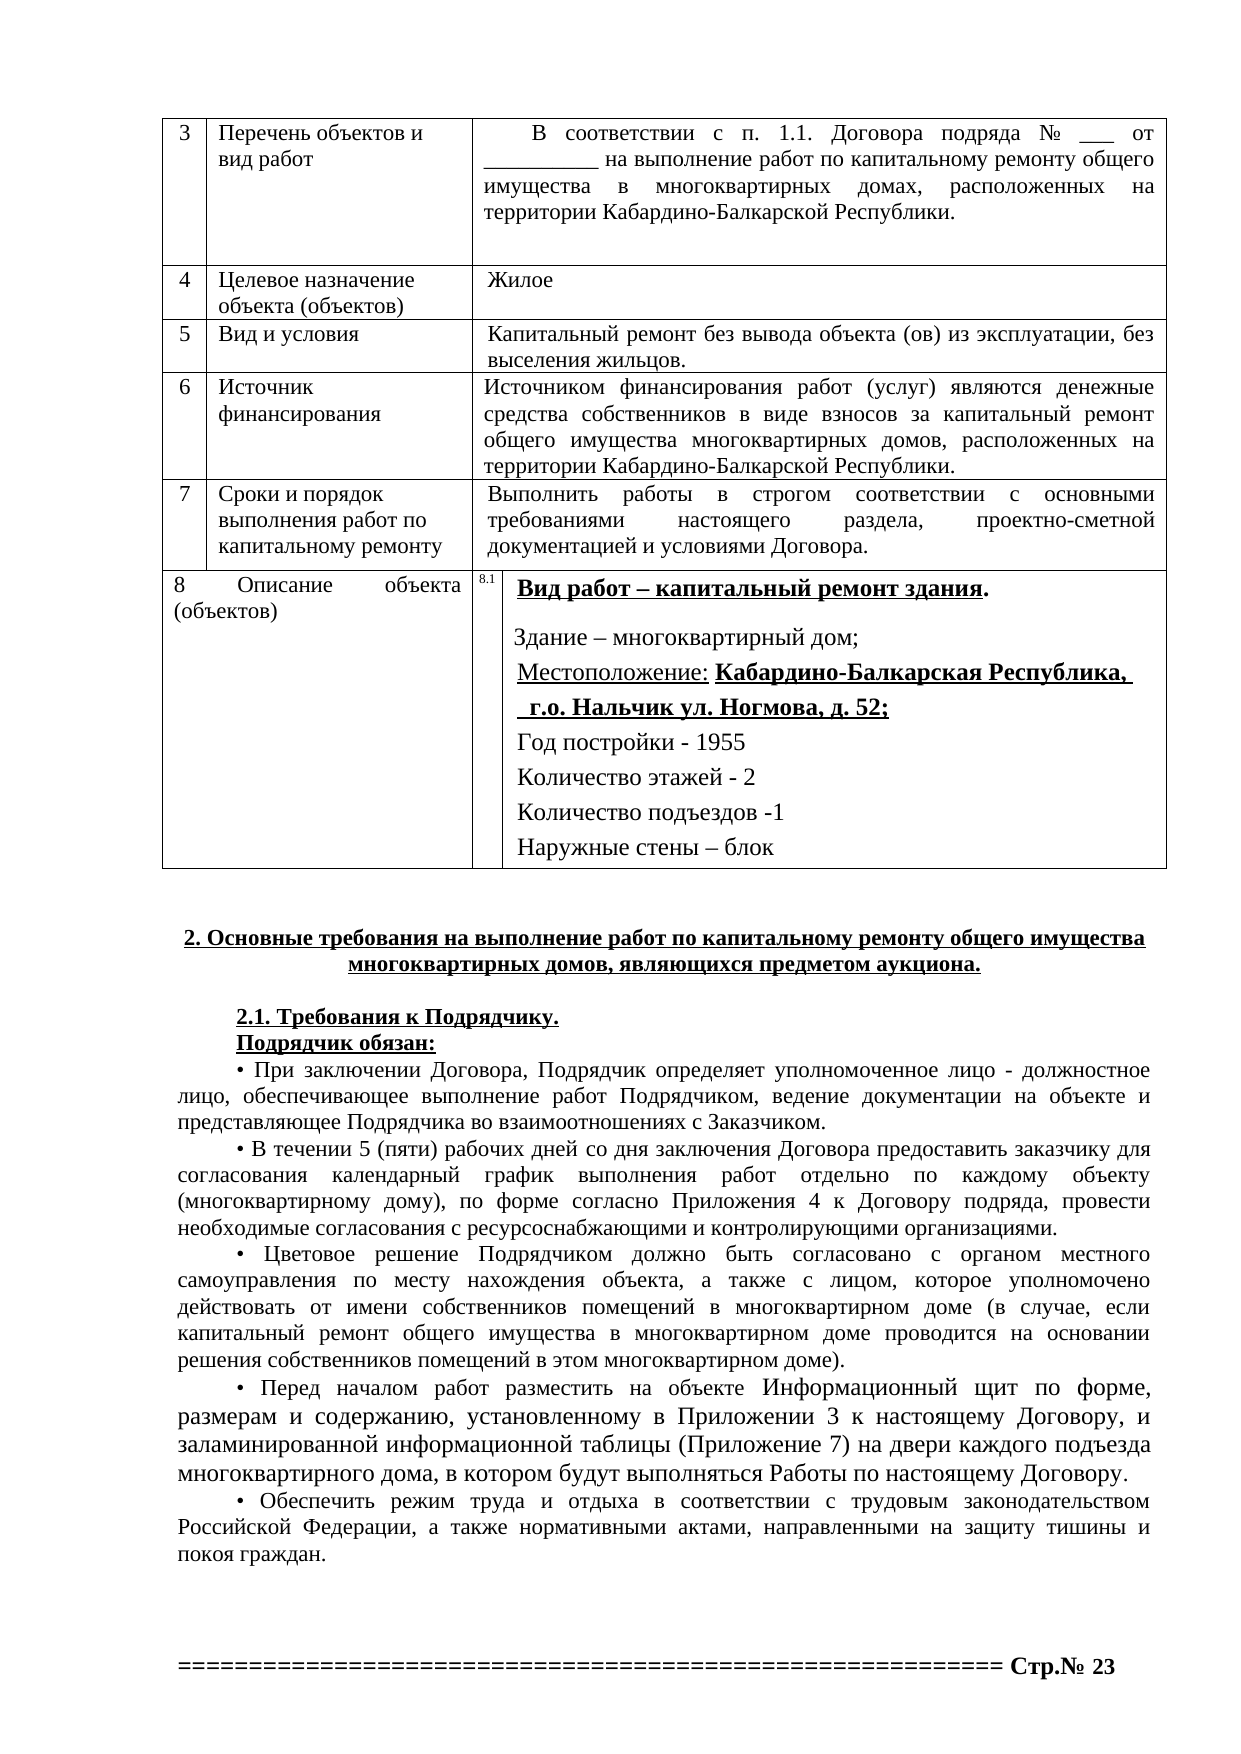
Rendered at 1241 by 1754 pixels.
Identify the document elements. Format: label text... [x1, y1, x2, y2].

table_cell 6 [163, 373, 206, 479]
table_cell Сроки и порядок выполнения работ по капитальному ремонту [207, 480, 472, 570]
text • В течении 5 (пяти) рабочих дней cо дня заключения Договора предоставить заказчику для согласования календарный график выполнения работ отдельно по каждому объекту (многоквартирному дому), по форме согласно Приложения 4 к Договору подряда, провести необходимые согласования с ресурсоснабжающими и контролирующими организациями. [177, 1135, 1152, 1240]
table_cell Вид и условия [207, 320, 472, 372]
table_cell 8 Описание объекта (объектов) [163, 571, 472, 867]
text 2. Основные требования на выполнение работ по капитальному ремонту общего имущества многоквартирных домов, являющихся предметом аукциона. [177, 924, 1152, 977]
table_cell Выполнить работы в строгом соответствии с основными требованиями настоящего раздела, проектно-сметной документацией и условиями Договора. [473, 480, 1166, 570]
table_cell 5 [163, 320, 206, 372]
table_cell Капитальный ремонт без вывода объекта (ов) из эксплуатации, без выселения жильцов. [473, 320, 1166, 372]
text • Перед началом работ разместить на объекте Информационный щит по форме, размерам и содержанию, установленному в Приложении 3 к настоящему Договору, и заламинированной информационной таблицы (Приложение 7) на двери каждого подъезда многоквартирного дома, в котором будут выполняться Работы по настоящему Договору. [177, 1372, 1152, 1487]
table_cell 3 [163, 119, 206, 265]
text • При заключении Договора, Подрядчик определяет уполномоченное лицо - должностное лицо, обеспечивающее выполнение работ Подрядчиком, ведение документации на объекте и представляющее Подрядчика во взаимоотношениях с Заказчиком. [177, 1056, 1152, 1135]
text • Обеспечить режим труда и отдыха в соответствии с трудовым законодательством Российской Федерации, а также нормативными актами, направленными на защиту тишины и покоя граждан. [177, 1487, 1152, 1566]
table_cell 7 [163, 480, 206, 570]
table_cell Перечень объектов и вид работ [207, 119, 472, 265]
table_cell Источник финансирования [207, 373, 472, 479]
text • Цветовое решение Подрядчиком должно быть согласовано с органом местного самоуправления по месту нахождения объекта, а также с лицом, которое уполномочено действовать от имени собственников помещений в многоквартирном доме (в случае, если капитальный ремонт общего имущества в многоквартирном доме проводится на основании решения собственников помещений в этом многоквартирном доме). [177, 1240, 1152, 1372]
table_cell Вид работ – капитальный ремонт здания. Здание – многоквартирный дом; Местоположение: Кабардино-Балкарская Республика, г.о. Нальчик ул. Ногмова, д. 52; Год постройки - 1955 Количество этажей - 2 Количество подъездов -1 Наружные стены – блок [503, 571, 1166, 867]
table_cell Жилое [473, 266, 1166, 318]
table_cell Целевое назначение объекта (объектов) [207, 266, 472, 318]
table_cell 4 [163, 266, 206, 318]
text 2.1. Требования к Подрядчику. [177, 1003, 1152, 1029]
table_cell Источником финансирования работ (услуг) являются денежные средства собственников в виде взносов за капитальный ремонт общего имущества многоквартирных домов, расположенных на территории Кабардино-Балкарской Республики. [473, 373, 1166, 479]
table_cell 8.1 [473, 571, 502, 867]
table_cell В соответствии с п. 1.1. Договора подряда № ___ от __________ на выполнение работ по капитальному ремонту общего имущества в многоквартирных домах, расположенных на территории Кабардино-Балкарской Республики. [473, 119, 1166, 265]
text Подрядчик обязан: [177, 1029, 1152, 1056]
